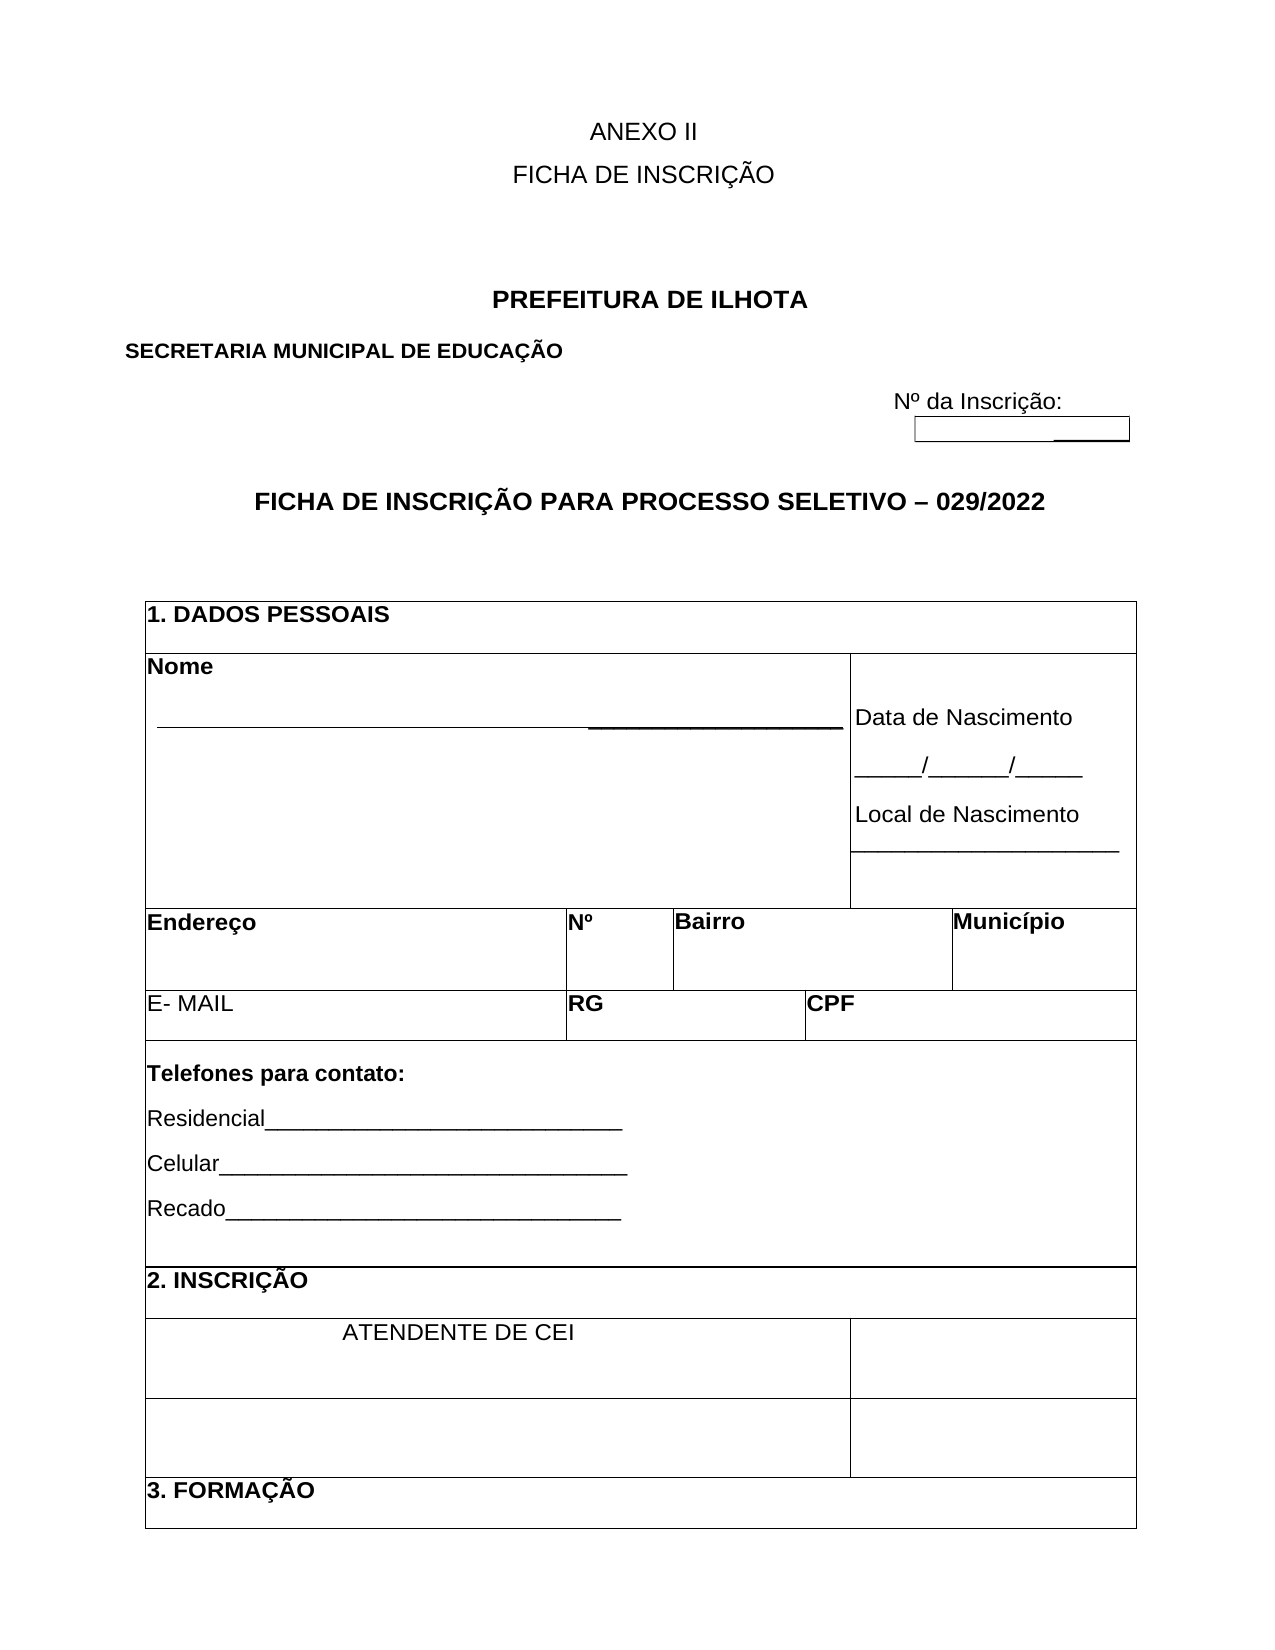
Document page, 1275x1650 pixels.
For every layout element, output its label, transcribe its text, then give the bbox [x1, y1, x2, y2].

table_cell E- MAIL [146, 991, 566, 1040]
text FICHA DE INSCRIÇÃO [112, 160, 1175, 189]
table_cell Nº [567, 909, 673, 989]
table_cell Bairro [674, 909, 952, 989]
table_cell Data de Nascimento _____/______/_____ Local de Nascimento ____________________ [851, 654, 1136, 908]
table_cell RG [567, 991, 805, 1040]
table_cell [851, 1319, 1136, 1397]
text Nº da Inscrição: [800, 388, 1175, 414]
text FICHA DE INSCRIÇÃO PARA PROCESSO SELETIVO – 029/2022 [125, 486, 1175, 515]
text PREFEITURA DE ILHOTA [125, 285, 1175, 314]
table_cell CPF [806, 991, 1136, 1040]
table_cell Telefones para contato: Residencial____________________________ Celular________________________________ Recado_______________________________ [146, 1041, 1136, 1266]
text SECRETARIA MUNICIPAL DE EDUCAÇÃO [125, 339, 1175, 363]
table_cell 2. INSCRIÇÃO [146, 1268, 1136, 1318]
table_cell Endereço [146, 909, 566, 989]
table_header 1. DADOS PESSOAIS [146, 602, 1136, 652]
table_cell 3. FORMAÇÃO [146, 1478, 1136, 1528]
table_cell [146, 1399, 850, 1477]
table_cell [851, 1399, 1136, 1477]
text ANEXO II [112, 117, 1175, 146]
table_cell ATENDENTE DE CEI [146, 1319, 850, 1397]
table_cell Município [953, 909, 1136, 989]
table_cell Nome ____________________ [146, 654, 850, 908]
